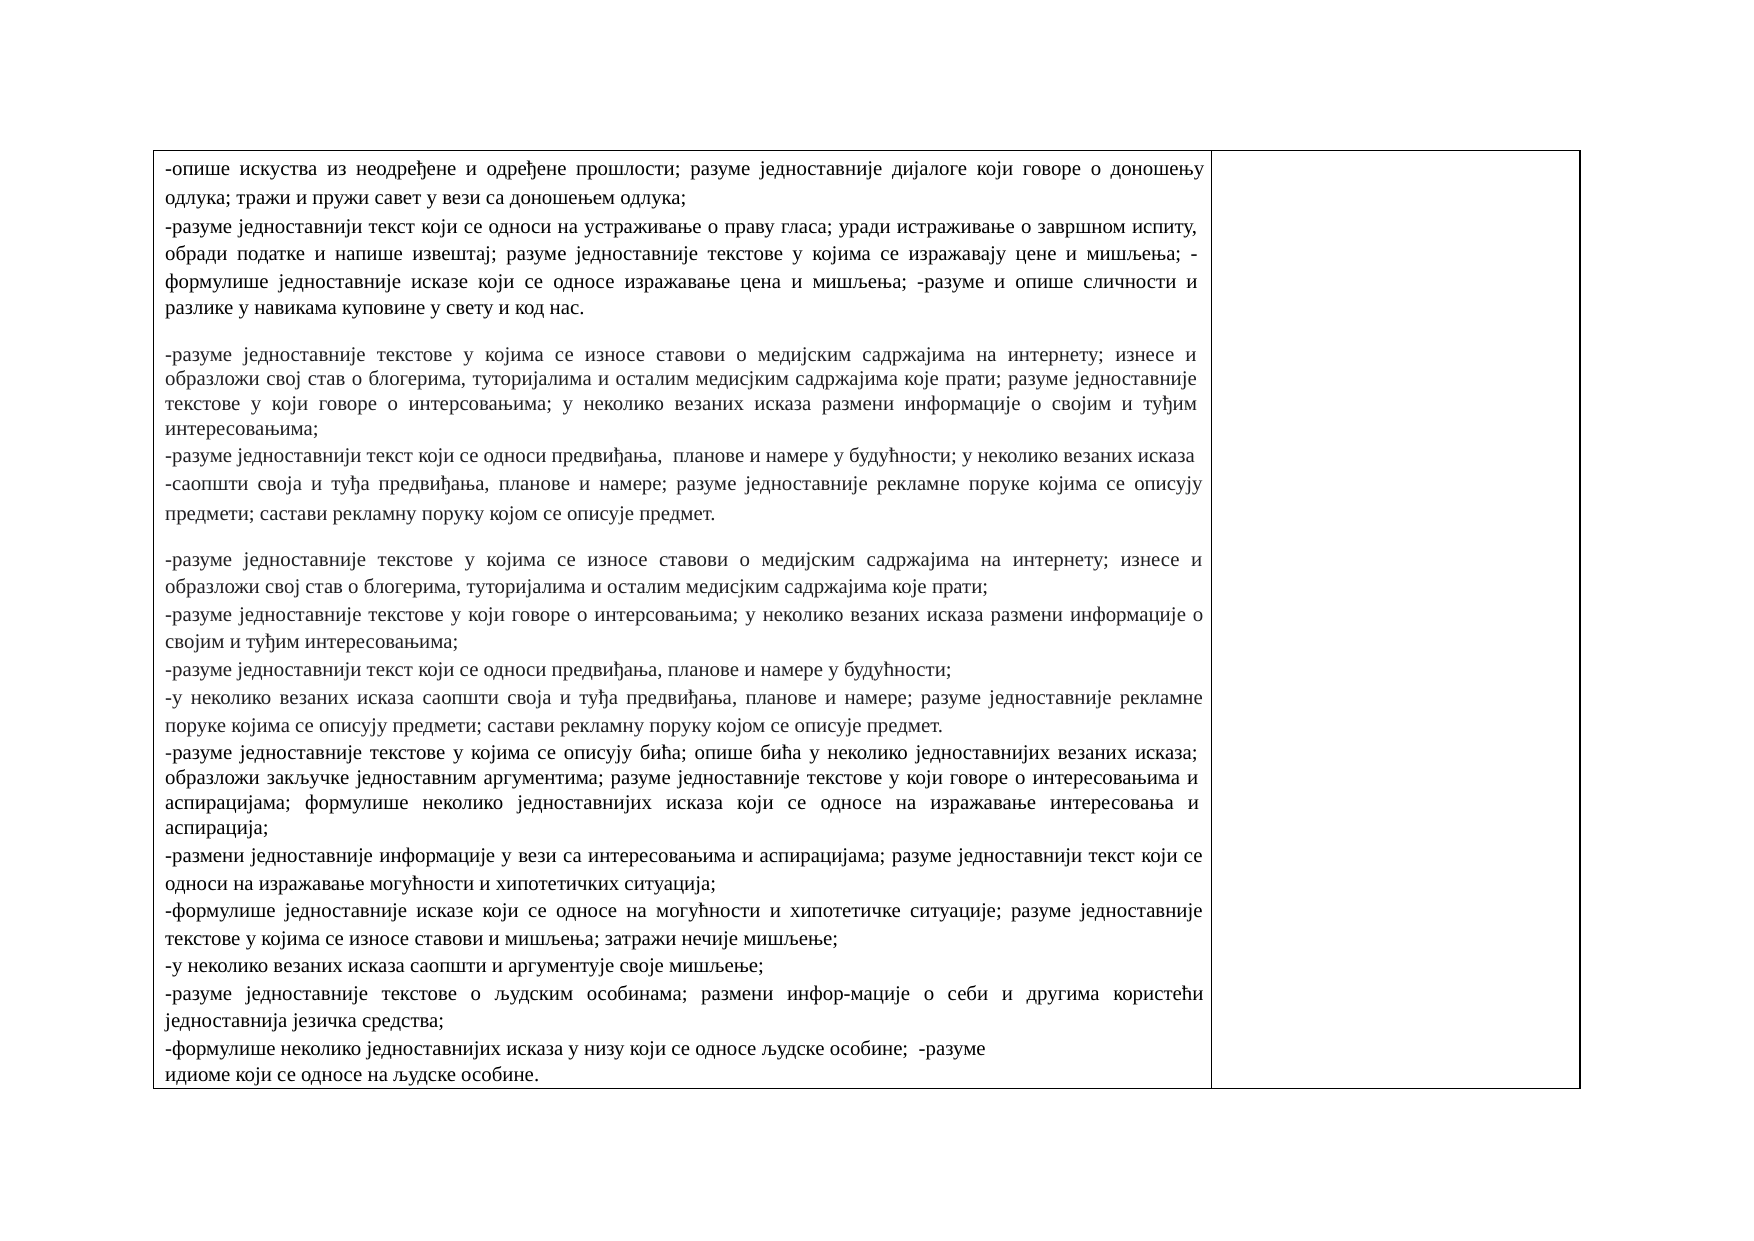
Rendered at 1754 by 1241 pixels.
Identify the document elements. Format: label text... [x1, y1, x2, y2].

table_header [1212, 151, 1579, 1088]
table_header -опише искуства из неодређене и одређене прошлости; разуме једноставније дијалоге који говоре о доношењу одлука; тражи и пружи савет у вези са доношењем одлука; -разуме једноставнији текст који се односи на устраживање о праву гласа; уради истраживање о завршном испиту, обради податке и напише извештај; разуме једноставније текстове у којима се изражавају цене и мишљења; -формулише једноставније исказе који се односе изражавање цена и мишљења; -разуме и опише сличности и разлике у навикама куповине у свету и код нас. -разуме једноставније текстове у којима се износе ставови о медијским садржајима на интернету; изнесе и образложи свој став о блогерима, туторијалима и осталим медисјким садржајима које прати; разуме једноставније текстове у који говоре о интерсовањима; у неколико везаних исказа размени информације о својим и туђим интересовањима; -разуме једноставнији текст који се односи предвиђања, планове и намере у будућности; у неколико везаних исказа -саопшти своја и туђа предвиђања, планове и намере; разуме једноставније рекламне поруке којима се описују предмети; састави рекламну поруку којом се описује предмет. -разуме једноставније текстове у којима се износе ставови о медијским садржајима на интернету; изнесе и образложи свој став о блогерима, туторијалима и осталим медисјким садржајима које прати; -разуме једноставније текстове у који говоре о интерсовањима; у неколико везаних исказа размени информације о својим и туђим интересовањима; -разуме једноставнији текст који се односи предвиђања, планове и намере у будућности; -у неколико везаних исказа саопшти своја и туђа предвиђања, планове и намере; разуме једноставније рекламне поруке којима се описују предмети; састави рекламну поруку којом се описује предмет. -разуме једноставније текстове у којима се описују бића; опише бића у неколико једноставнијих везаних исказа; образложи закључке једноставним аргументима; разуме једноставније текстове у који говоре о интересовањима и аспирацијама; формулише неколико једноставнијих исказа који се односе на изражавање интересовања и аспирација; -размени једноставније информације у вези са интересовањима и аспирацијама; разуме једноставнији текст који се односи на изражавање могућности и хипотетичких ситуација; -формулише једноставније исказе који се односе на могућности и хипотетичке ситуације; разуме једноставније текстове у којима се износе ставови и мишљења; затражи нечије мишљење; -у неколико везаних исказа саопшти и аргументује своје мишљење; -разуме једноставније текстове о људским особинама; размени инфор-мације о себи и другима користећи једноставнија језичка средства; -формулише неколико једноставнијих исказа у низу који се односе људске особине; -разуме идиоме који се односе на људске особине. [154, 151, 1211, 1088]
